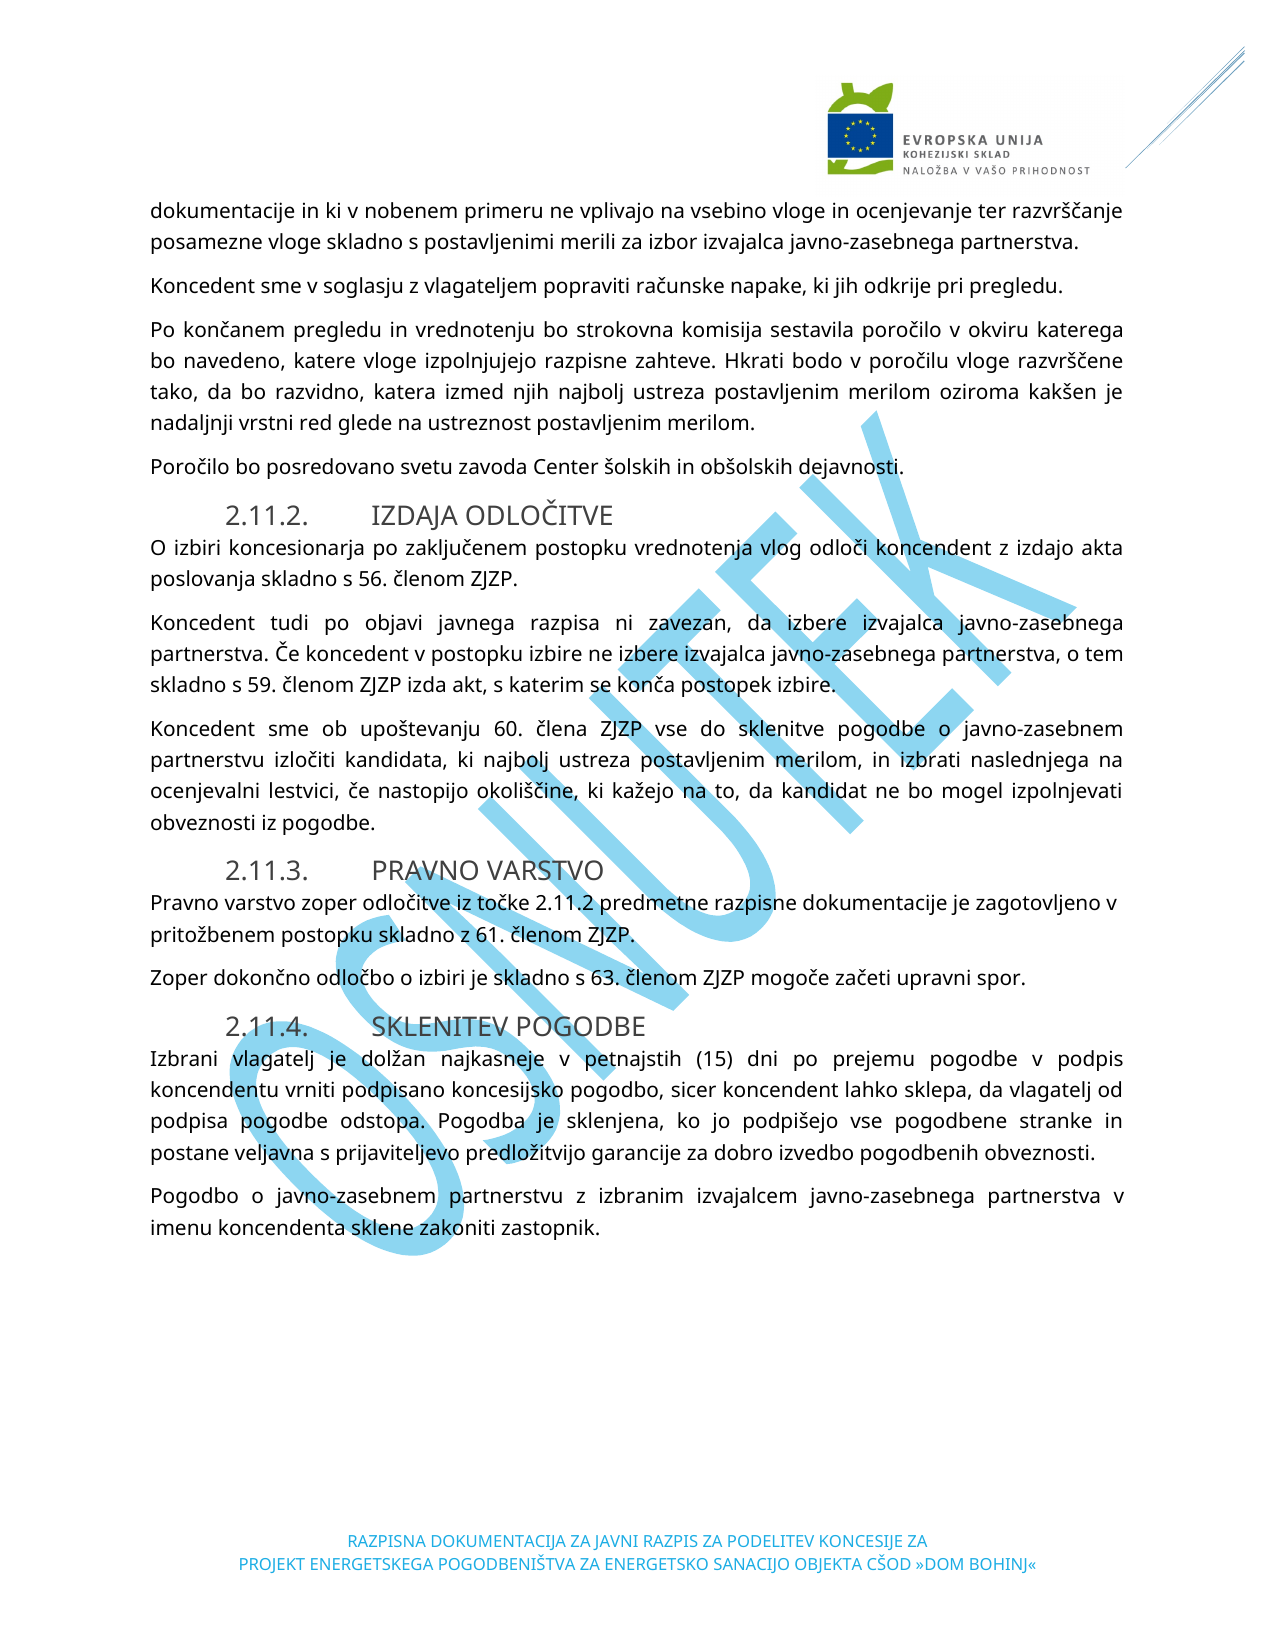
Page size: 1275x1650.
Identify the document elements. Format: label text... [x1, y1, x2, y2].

subtitle IZDAJA ODLOČITVE [225, 496, 1125, 533]
text Koncedent sme v soglasju z vlagateljem popraviti računske napake, ki jih odkrije pri pregledu. [150, 271, 1125, 299]
text O izbiri koncesionarja po zaključenem postopku vrednotenja vlog odloči koncendent z izdajo akta poslovanja skladno s 56. členom ZJZP. [150, 533, 1125, 593]
text Koncedent sme ob upoštevanju 60. člena ZJZP vse do sklenitve pogodbe o javno-zasebnem partnerstvu izločiti kandidata, ki najbolj ustreza postavljenim merilom, in izbrati naslednjega na ocenjevalni lestvici, če nastopijo okoliščine, ki kažejo na to, da kandidat ne bo mogel izpolnjevati obveznosti iz pogodbe. [150, 714, 1125, 836]
text Pravno varstvo zoper odločitve iz točke 2.11.2 predmetne razpisne dokumentacije je zagotovljeno v pritožbenem postopku skladno z 61. členom ZJZP. [150, 888, 1125, 948]
picture [814, 75, 1125, 197]
subtitle PRAVNO VARSTVO [225, 852, 1125, 888]
text Zoper dokončno odločbo o izbiri je skladno s 63. členom ZJZP mogoče začeti upravni spor. [150, 963, 1125, 992]
text Poročilo bo posredovano svetu zavoda Center šolskih in obšolskih dejavnosti. [150, 452, 1125, 481]
text Po končanem pregledu in vrednotenju bo strokovna komisija sestavila poročilo v okviru katerega bo navedeno, katere vloge izpolnjujejo razpisne zahteve. Hkrati bodo v poročilu vloge razvrščene tako, da bo razvidno, katera izmed njih najbolj ustreza postavljenim merilom oziroma kakšen je nadaljnji vrstni red glede na ustreznost postavljenim merilom. [150, 315, 1125, 437]
subtitle SKLENITEV POGODBE [225, 1007, 1125, 1044]
text Koncedent tudi po objavi javnega razpisa ni zavezan, da izbere izvajalca javno-zasebnega partnerstva. Če koncedent v postopku izbire ne izbere izvajalca javno-zasebnega partnerstva, o tem skladno s 59. členom ZJZP izda akt, s katerim se konča postopek izbire. [150, 608, 1125, 699]
text Pogodbo o javno-zasebnem partnerstvu z izbranim izvajalcem javno-zasebnega partnerstva v imenu koncendenta sklene zakoniti zastopnik. [150, 1182, 1125, 1241]
text Izbrani vlagatelj je dolžan najkasneje v petnajstih (15) dni po prejemu pogodbe v podpis koncendentu vrniti podpisano koncesijsko pogodbo, sicer koncendent lahko sklepa, da vlagatelj od podpisa pogodbe odstopa. Pogodba je sklenjena, ko jo podpišejo vse pogodbene stranke in postane veljavna s prijaviteljevo predložitvijo garancije za dobro izvedbo pogodbenih obveznosti. [150, 1044, 1125, 1166]
